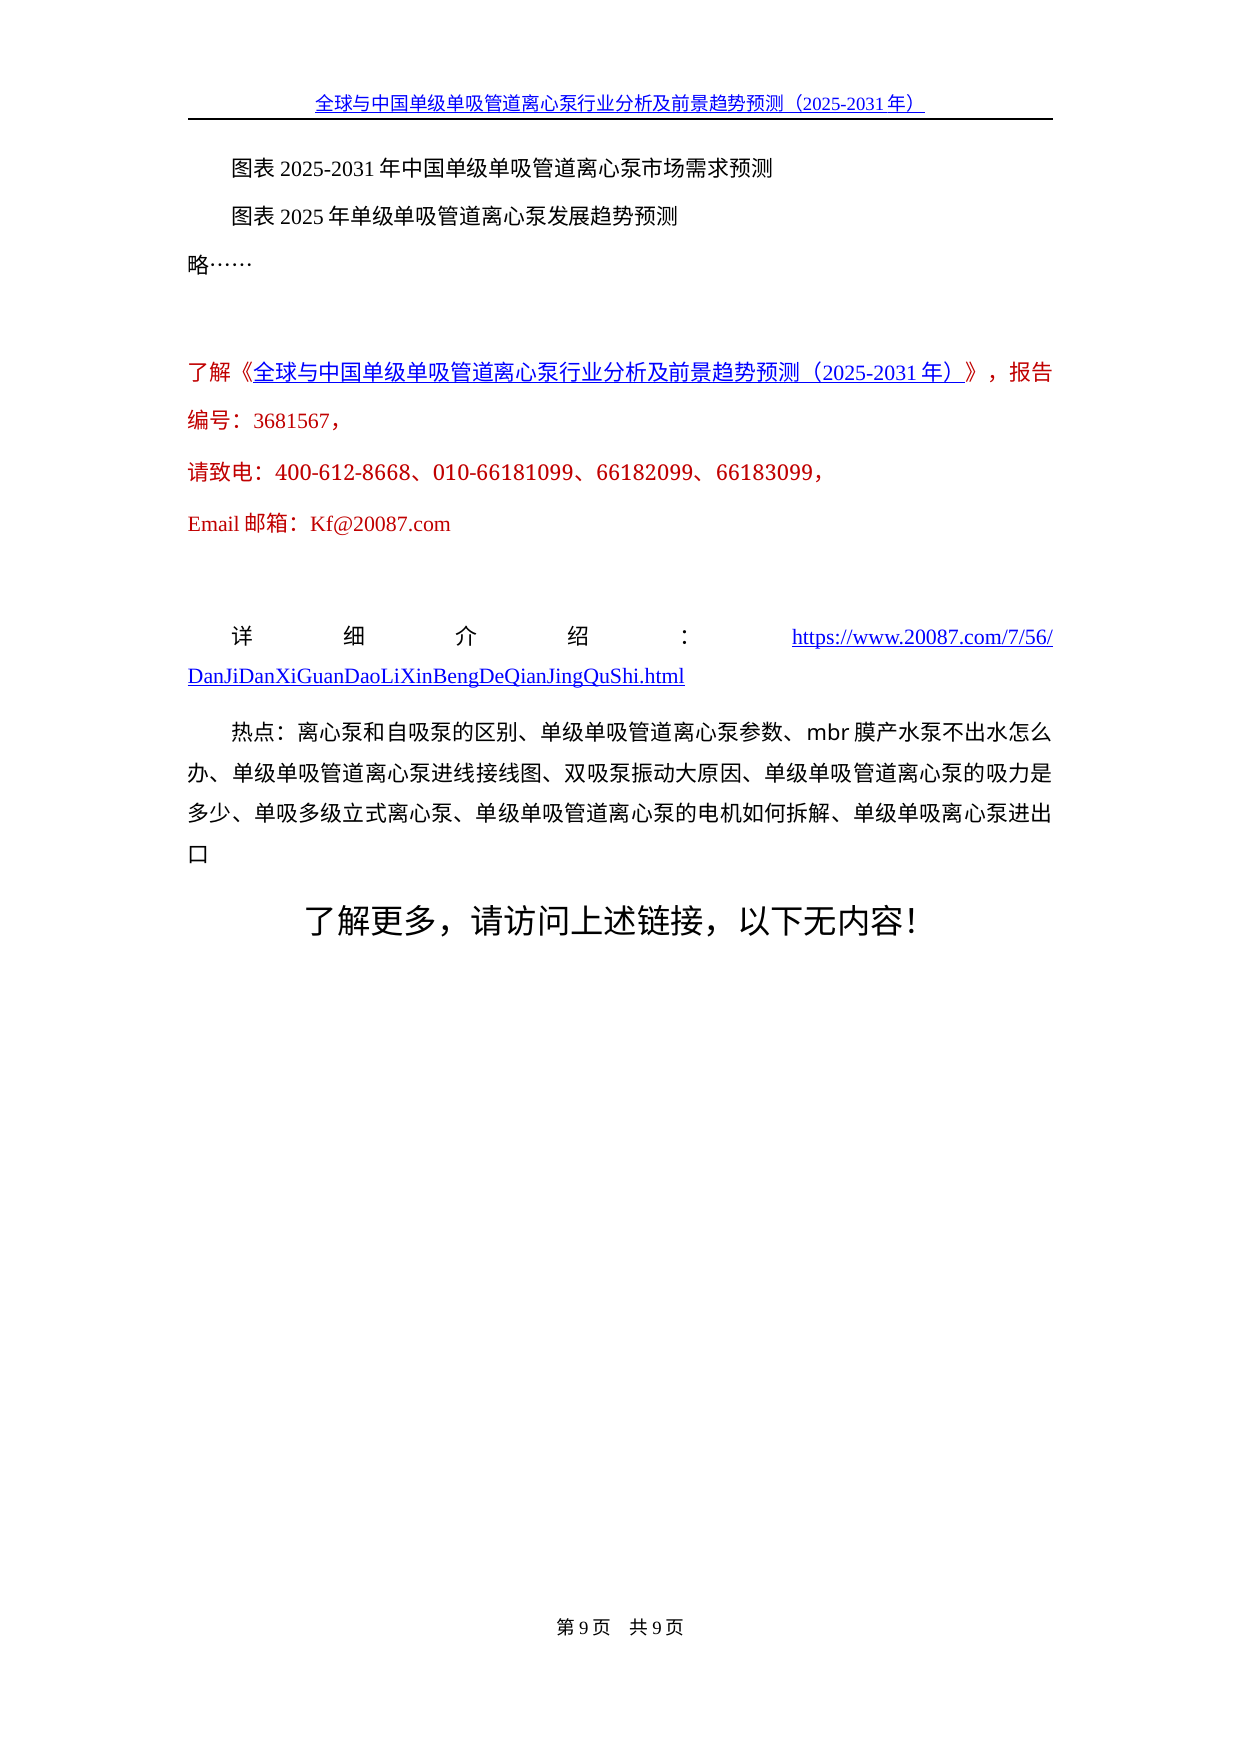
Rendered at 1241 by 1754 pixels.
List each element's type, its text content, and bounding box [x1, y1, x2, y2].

title 了解更多，请访问上述链接，以下无内容！ [187, 886, 1053, 951]
text 热点：离心泵和自吸泵的区别、单级单吸管道离心泵参数、mbr膜产水泵不出水怎么办、单级单吸管道离心泵进线接线图、双吸泵振动大原因、单级单吸管道离心泵的吸力是多少、单吸多级立式离心泵、单级单吸管道离心泵的电机如何拆解、单级单吸离心泵进出口 [187, 714, 1053, 869]
text 详细介绍：https://www.20087.com/7/56/DanJiDanXiGuanDaoLiXinBengDeQianJingQuShi.html [187, 619, 1053, 692]
text Email邮箱：Kf@20087.com [187, 506, 1053, 538]
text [187, 150, 1053, 280]
text 了解《全球与中国单级单吸管道离心泵行业分析及前景趋势预测（2025-2031年）》，报告编号：3681567， [187, 354, 1053, 435]
text 请致电：400-612-8668、010-66181099、66182099、66183099， [187, 454, 1053, 487]
